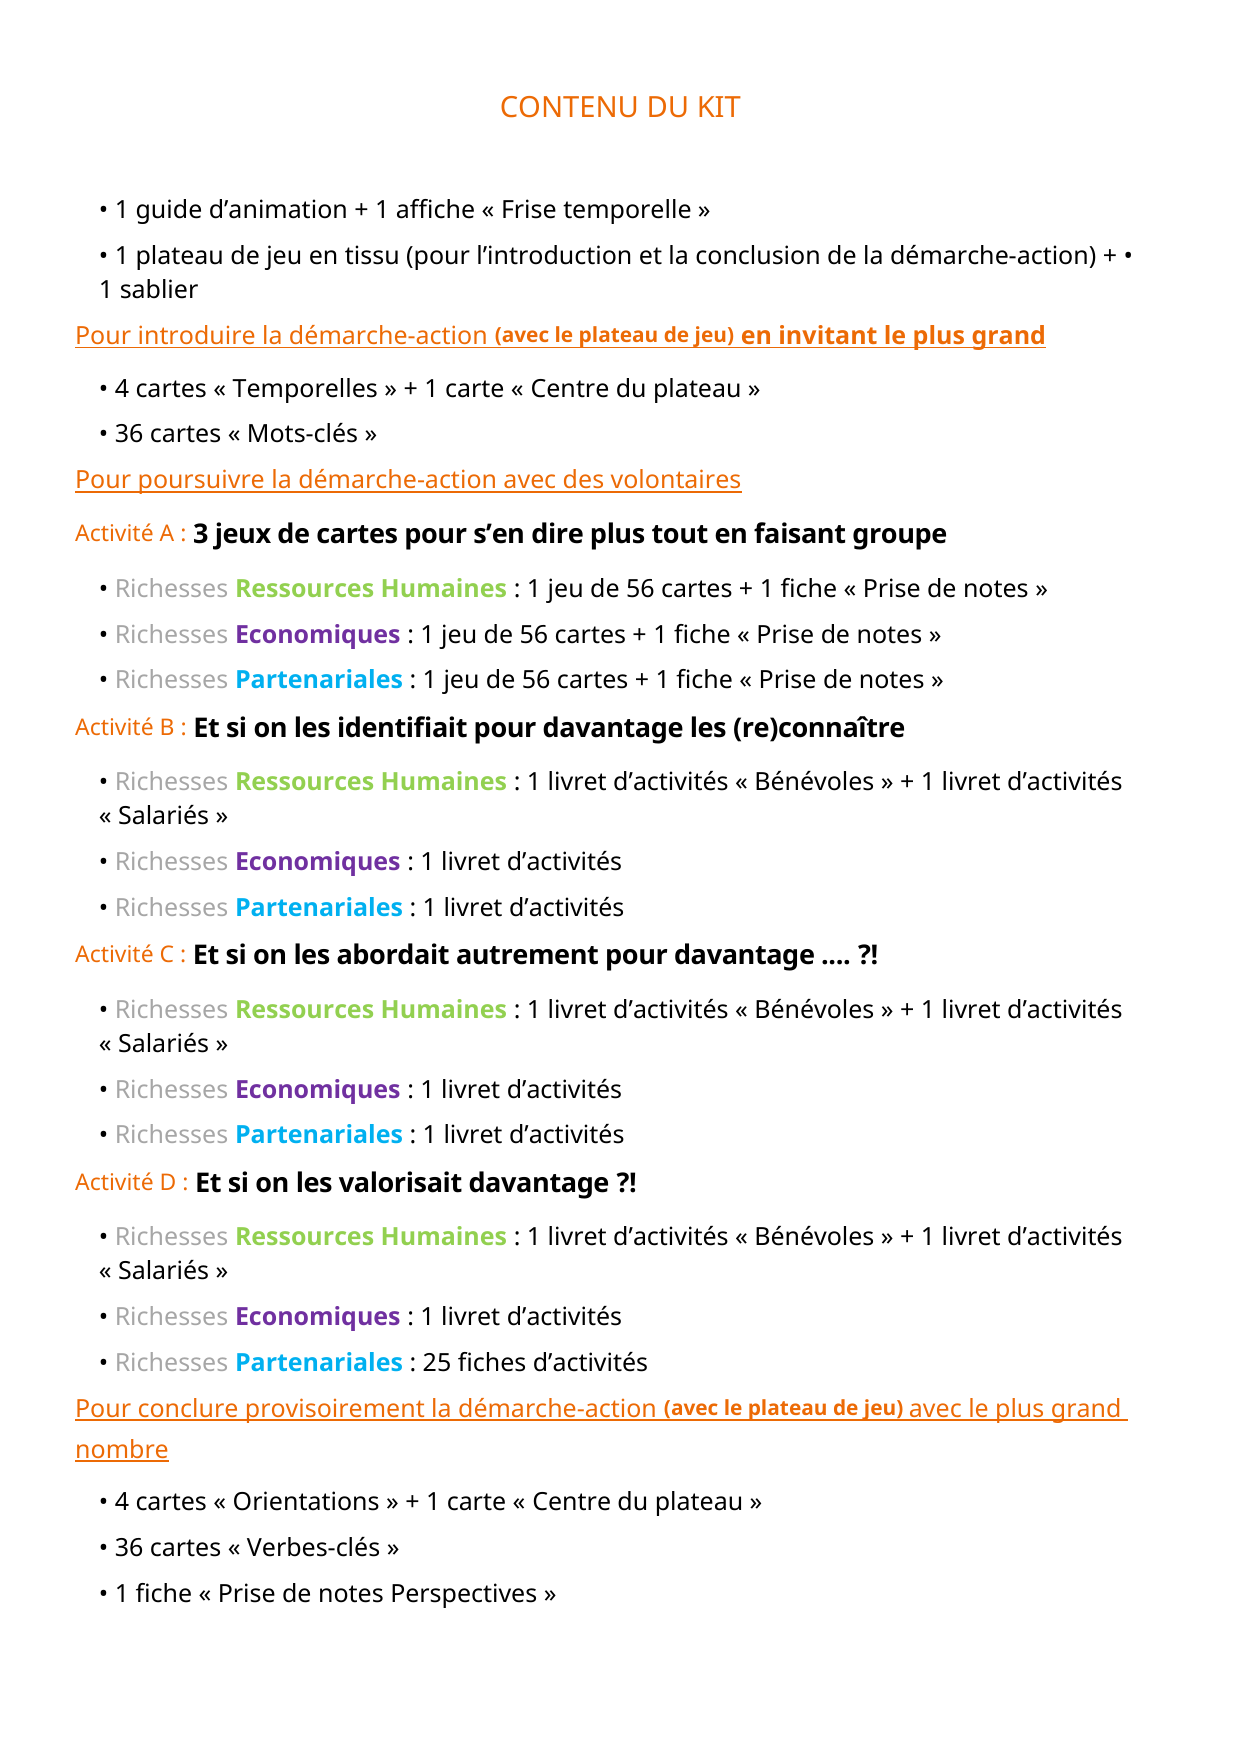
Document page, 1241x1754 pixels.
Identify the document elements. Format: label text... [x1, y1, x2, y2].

text • Richesses Ressources Humaines : 1 livret d’activités « Bénévoles » + 1 livret d’activités « Salariés » [99, 1219, 1142, 1287]
text • Richesses Ressources Humaines : 1 jeu de 56 cartes + 1 fiche « Prise de notes » [99, 571, 1142, 604]
text Pour conclure provisoirement la démarche-action (avec le plateau de jeu) avec le plus grand nombre [75, 1391, 1142, 1465]
text • Richesses Ressources Humaines : 1 livret d’activités « Bénévoles » + 1 livret d’activités « Salariés » [99, 764, 1142, 832]
text • 1 fiche « Prise de notes Perspectives » [99, 1576, 1142, 1610]
text Pour poursuivre la démarche-action avec des volontaires [75, 462, 1142, 496]
text Pour introduire la démarche-action (avec le plateau de jeu) en invitant le plus grand [75, 318, 1142, 352]
text • 4 cartes « orientations » + 1 carte « centre du plateau » [99, 1484, 1142, 1518]
text • 4 cartes « temporelles » + 1 carte « centre du plateau » [99, 370, 1142, 404]
text • Richesses Economiques : 1 jeu de 56 cartes + 1 fiche « Prise de notes » [99, 616, 1142, 650]
text Activité D : Et si on les valorisait davantage ?! [75, 1163, 1142, 1200]
text Activité A : 3 jeux de cartes pour s’en dire plus tout en faisant groupe [75, 514, 1142, 551]
text • Richesses Ressources Humaines : 1 livret d’activités « Bénévoles » + 1 livret d’activités « Salariés » [99, 991, 1142, 1059]
text • Richesses Partenariales : 1 jeu de 56 cartes + 1 fiche « Prise de notes » [99, 662, 1142, 696]
text • Richesses Economiques : 1 livret d’activités [99, 1071, 1142, 1105]
text • 1 plateau de jeu en tissu (pour l’introduction et la conclusion de la démarche-action) + • 1 sablier [99, 238, 1142, 306]
text • Richesses Partenariales : 1 livret d’activités [99, 1117, 1142, 1151]
text CONTENU DU KIT [99, 87, 1142, 126]
text • 36 cartes « Mots-clés » [99, 416, 1142, 450]
text • Richesses Economiques : 1 livret d’activités [99, 1299, 1142, 1333]
text • 36 cartes « Verbes-clés » [99, 1530, 1142, 1564]
text • Richesses Economiques : 1 livret d’activités [99, 844, 1142, 878]
text Activité B : Et si on les identifiait pour davantage les (re)connaître [75, 708, 1142, 745]
text • Richesses Partenariales : 25 fiches d’activités [99, 1345, 1142, 1379]
text Activité C : Et si on les abordait autrement pour davantage .... ?! [75, 936, 1142, 972]
text • 1 guide d’animation + 1 affiche « frise temporelle » [99, 192, 1142, 226]
text • Richesses Partenariales : 1 livret d’activités [99, 890, 1142, 924]
